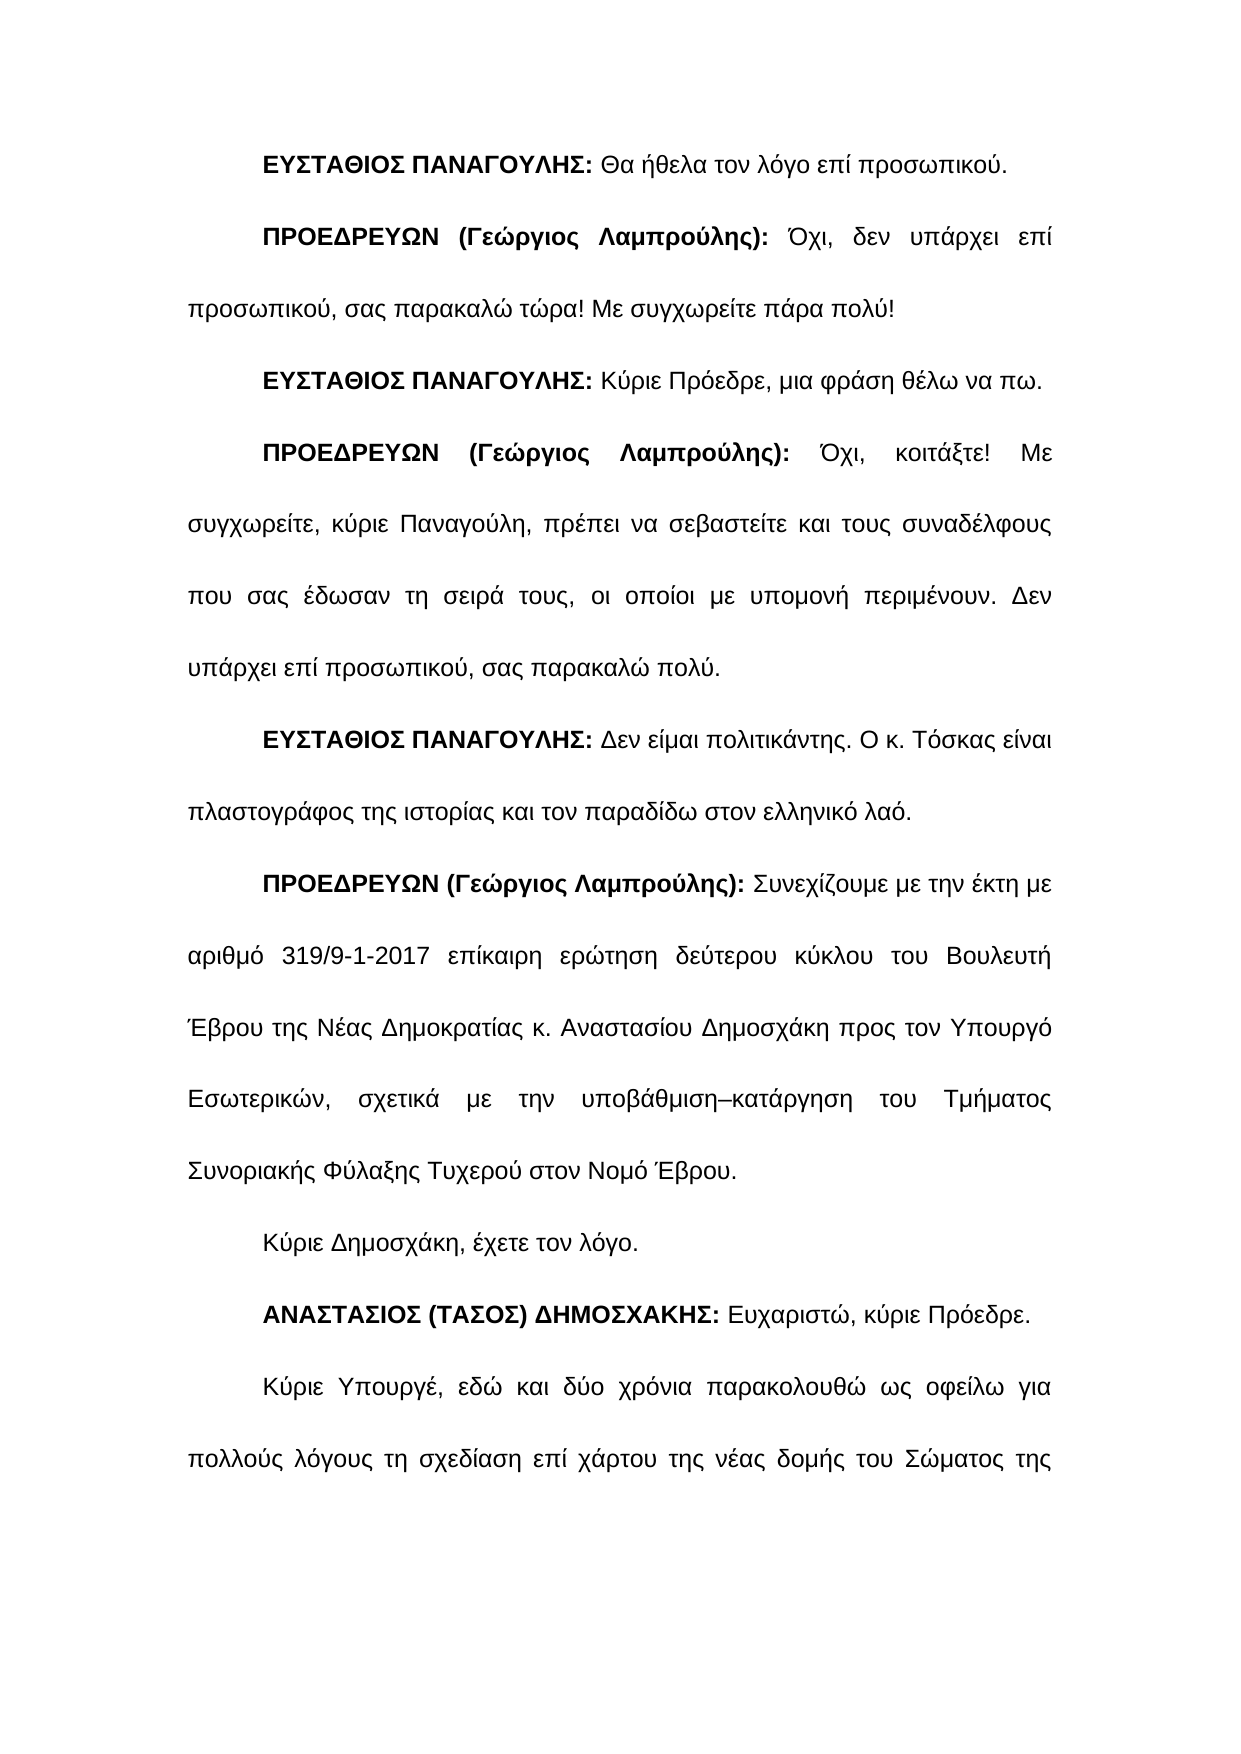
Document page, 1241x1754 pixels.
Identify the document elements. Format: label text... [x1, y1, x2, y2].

text ΠΡΟΕΔΡΕΥΩΝ (Γεώργιος Λαμπρούλης): Όχι, κοιτάξτε! Με συγχωρείτε, κύριε Παναγούλη, πρέπει να σεβαστείτε και τους συναδέλφους που σας έδωσαν τη σειρά τους, οι οποίοι με υπομονή περιμένουν. Δεν υπάρχει επί προσωπικού, σας παρακαλώ πολύ. [187, 437, 1053, 682]
text ΕΥΣΤΑΘΙΟΣ ΠΑΝΑΓΟΥΛΗΣ: Θα ήθελα τον λόγο επί προσωπικού. [187, 150, 1053, 179]
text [187, 1372, 1053, 1472]
text ΕΥΣΤΑΘΙΟΣ ΠΑΝΑΓΟΥΛΗΣ: Δεν είμαι πολιτικάντης. Ο κ. Τόσκας είναι πλαστογράφος της ιστορίας και τον παραδίδω στον ελληνικό λαό. [187, 725, 1053, 826]
text ΕΥΣΤΑΘΙΟΣ ΠΑΝΑΓΟΥΛΗΣ: Κύριε Πρόεδρε, μια φράση θέλω να πω. [187, 366, 1053, 394]
text ΠΡΟΕΔΡΕΥΩΝ (Γεώργιος Λαμπρούλης): Όχι, δεν υπάρχει επί προσωπικού, σας παρακαλώ τώρα! Με συγχωρείτε πάρα πολύ! [187, 222, 1053, 322]
text ΑΝΑΣΤΑΣΙΟΣ (ΤΑΣΟΣ) ΔΗΜΟΣΧΑΚΗΣ: Ευχαριστώ, κύριε Πρόεδρε. [187, 1300, 1053, 1329]
text Κύριε Δημοσχάκη, έχετε τον λόγο. [187, 1228, 1053, 1257]
text ΠΡΟΕΔΡΕΥΩΝ (Γεώργιος Λαμπρούλης): Συνεχίζουμε με την έκτη με αριθμό 319/9-1-2017 επίκαιρη ερώτηση δεύτερου κύκλου του Βουλευτή Έβρου της Νέας Δημοκρατίας κ. Αναστασίου Δημοσχάκη προς τον Υπουργό Εσωτερικών, σχετικά με την υποβάθμιση–κατάργηση του Τμήματος Συνοριακής Φύλαξης Τυχερού στον Νομό Έβρου. [187, 869, 1053, 1185]
